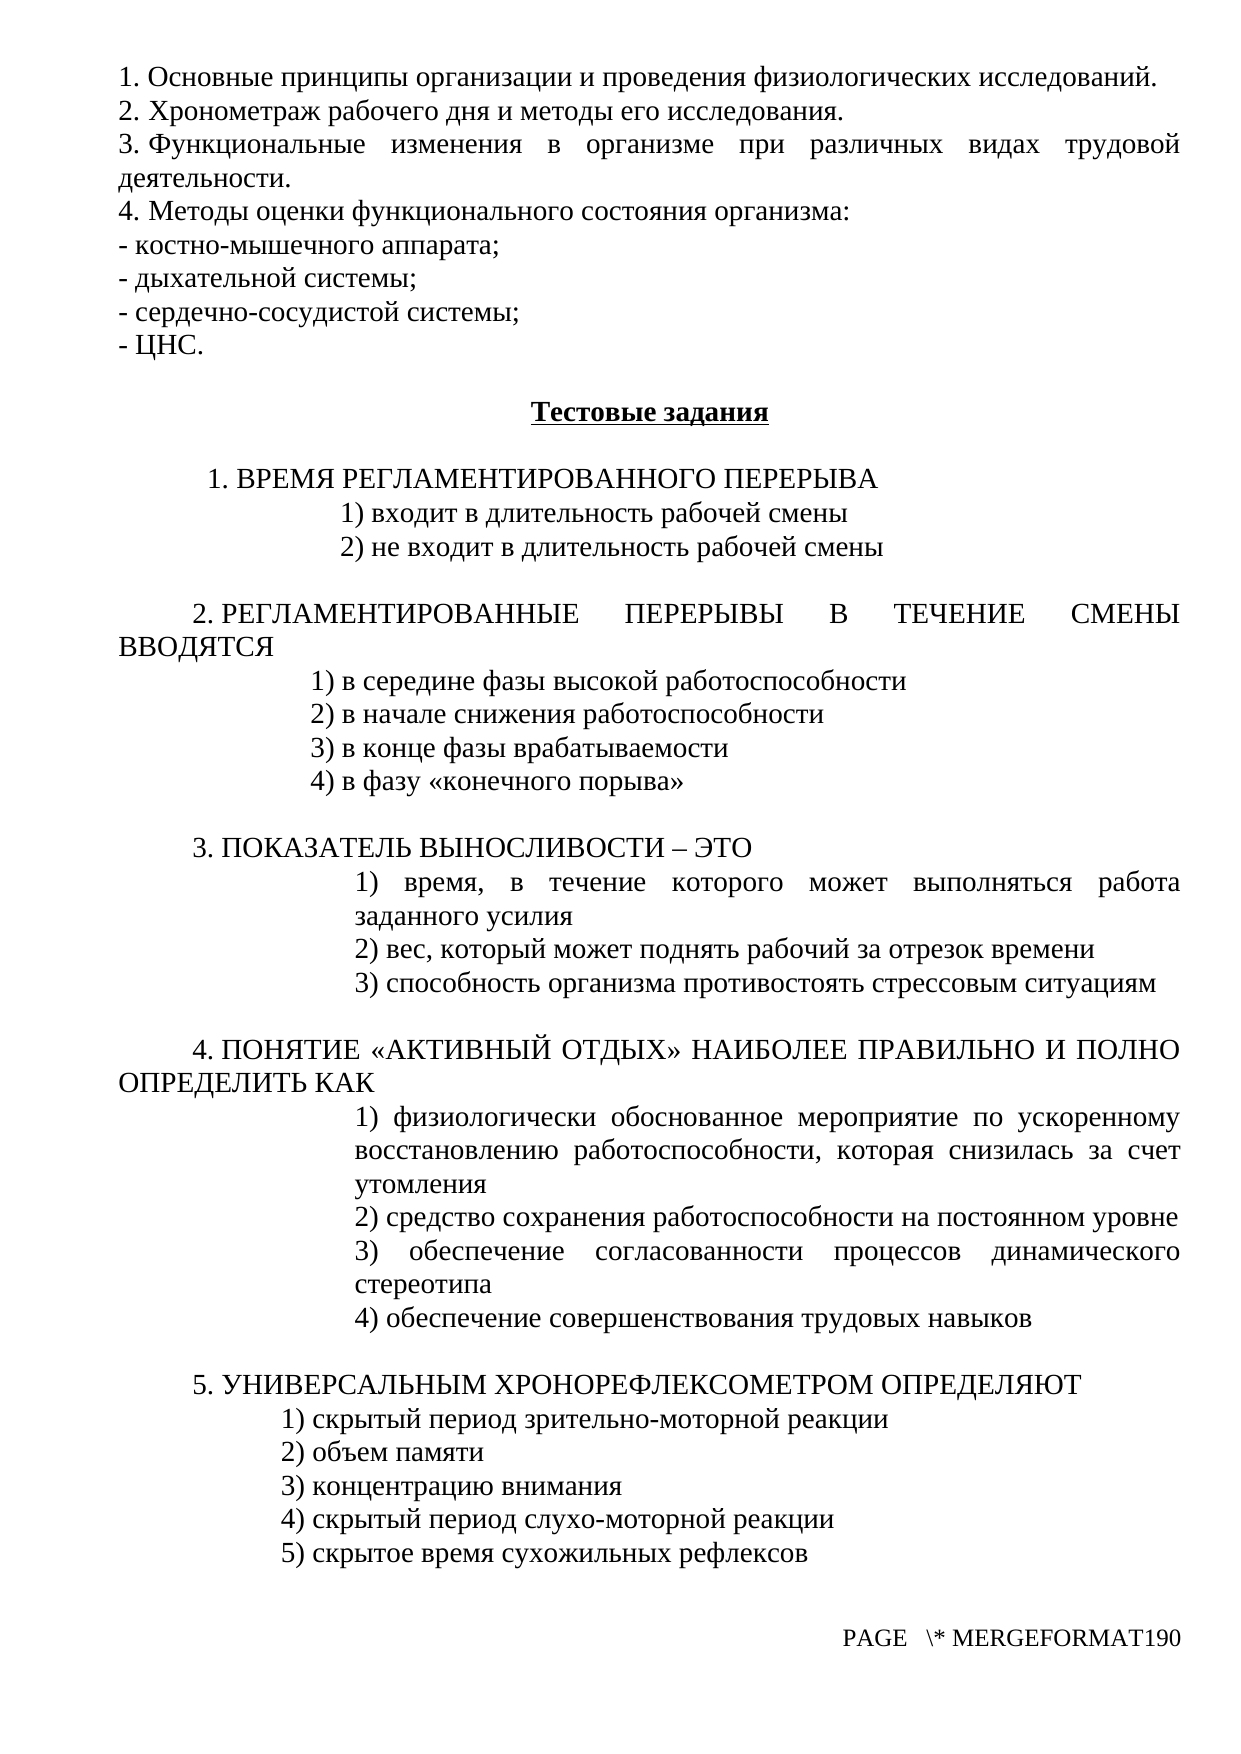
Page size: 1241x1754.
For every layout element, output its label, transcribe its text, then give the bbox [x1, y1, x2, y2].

text 4. Методы оценки функционального состояния организма: [118, 193, 1181, 227]
text - костно-мышечного аппарата; [118, 227, 1181, 260]
text 3) в конце фазы врабатываемости [118, 730, 1181, 763]
text 2) вес, который может поднять рабочий за отрезок времени [354, 931, 1181, 965]
text 3) способность организма противостоять стрессовым ситуациям [354, 965, 1181, 998]
text 2) в начале снижения работоспособности [118, 696, 1181, 730]
text 3) обеспечение согласованности процессов динамического стереотипа [354, 1233, 1181, 1300]
text 1) физиологически обоснованное мероприятие по ускоренному восстановлению работоспособности, которая снизилась за счет утомления [354, 1099, 1181, 1199]
text 1. Основные принципы организации и проведения физиологических исследований. [118, 59, 1181, 93]
text 2. РЕГЛАМЕНТИРОВАННЫЕ ПЕРЕРЫВЫ В ТЕЧЕНИЕ СМЕНЫ ВВОДЯТСЯ [118, 596, 1181, 663]
text 3. ПОКАЗАТЕЛЬ ВЫНОСЛИВОСТИ – ЭТО [118, 831, 1181, 864]
text - дыхательной системы; [118, 260, 1181, 294]
text - сердечно-сосудистой системы; [118, 294, 1181, 327]
text 5. УНИВЕРСАЛЬНЫМ ХРОНОРЕФЛЕКСОМЕТРОМ ОПРЕДЕЛЯЮТ [118, 1367, 1181, 1401]
text 1) входит в длительность рабочей смены [340, 495, 1181, 529]
text 4) скрытый период слухо-моторной реакции [281, 1501, 1181, 1535]
text 1. ВРЕМЯ РЕГЛАМЕНТИРОВАННОГО ПЕРЕРЫВА [118, 462, 1181, 495]
text - ЦНС. [118, 327, 1181, 361]
text 4) в фазу «конечного порыва» [118, 763, 1181, 797]
text 3) концентрацию внимания [281, 1468, 1181, 1501]
text 2) объем памяти [281, 1434, 1181, 1468]
text 3. Функциональные изменения в организме при различных видах трудовой деятельности. [118, 126, 1181, 193]
text 5) скрытое время сухожильных рефлексов [281, 1535, 1181, 1568]
text 1) скрытый период зрительно-моторной реакции [281, 1401, 1181, 1434]
text 2) не входит в длительность рабочей смены [340, 529, 1181, 562]
text 1) в середине фазы высокой работоспособности [118, 663, 1181, 696]
text 2) средство сохранения работоспособности на постоянном уровне [354, 1199, 1181, 1233]
text 4) обеспечение совершенствования трудовых навыков [354, 1300, 1181, 1334]
text 4. ПОНЯТИЕ «АКТИВНЫЙ ОТДЫХ» НАИБОЛЕЕ ПРАВИЛЬНО И ПОЛНО ОПРЕДЕЛИТЬ КАК [118, 1032, 1181, 1099]
text 2. Хронометраж рабочего дня и методы его исследования. [118, 93, 1181, 126]
text Тестовые задания [118, 394, 1181, 428]
text 1) время, в течение которого может выполняться работа заданного усилия [354, 864, 1181, 931]
